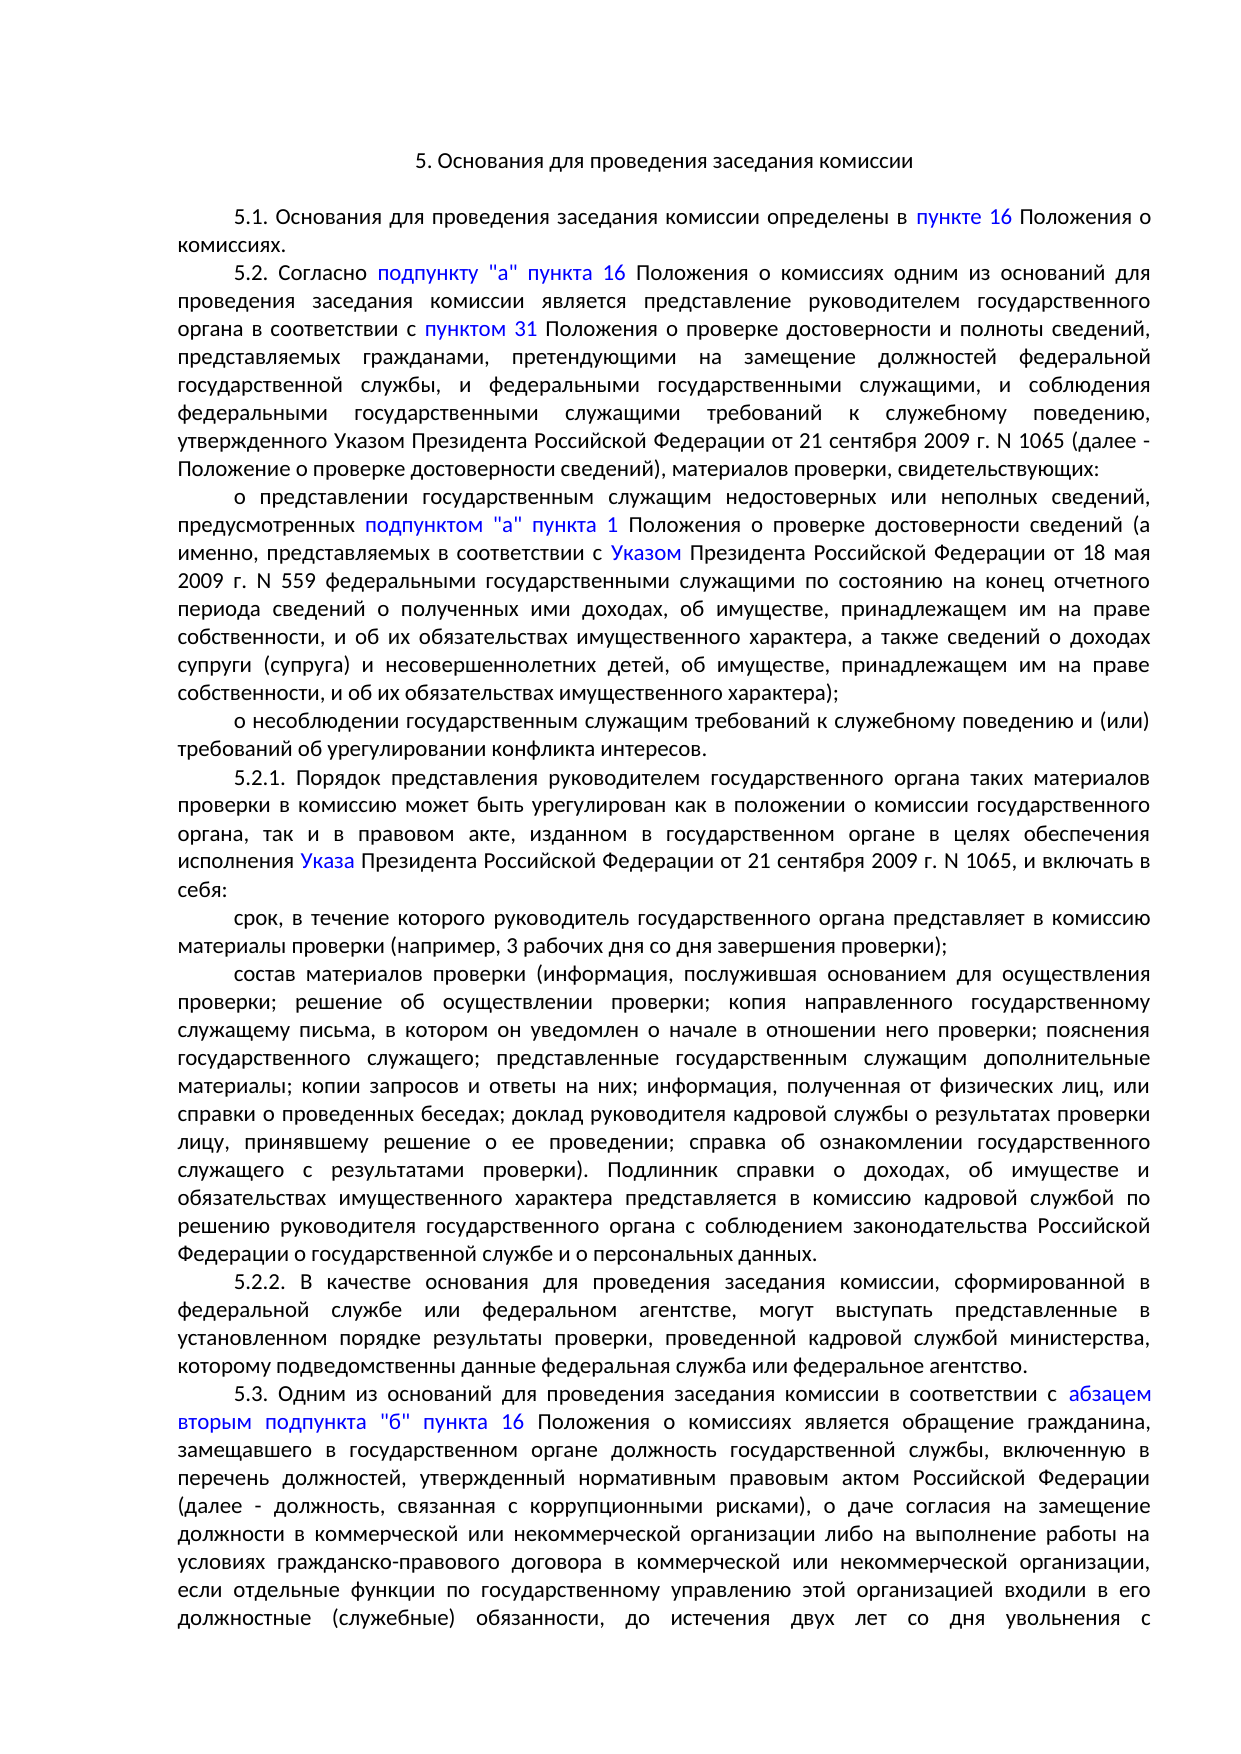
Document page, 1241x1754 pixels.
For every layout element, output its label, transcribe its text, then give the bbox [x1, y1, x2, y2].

text состав материалов проверки (информация, послужившая основанием для осуществления проверки; решение об осуществлении проверки; копия направленного государственному служащему письма, в котором он уведомлен о начале в отношении него проверки; пояснения государственного служащего; представленные государственным служащим дополнительные материалы; копии запросов и ответы на них; информация, полученная от физических лиц, или справки о проведенных беседах; доклад руководителя кадровой службы о результатах проверки лицу, принявшему решение о ее проведении; справка об ознакомлении государственного служащего с результатами проверки). Подлинник справки о доходах, об имуществе и обязательствах имущественного характера представляется в комиссию кадровой службой по решению руководителя государственного органа с соблюдением законодательства Российской Федерации о государственной службе и о персональных данных. [177, 959, 1152, 1267]
text 5.2.1. Порядок представления руководителем государственного органа таких материалов проверки в комиссию может быть урегулирован как в положении о комиссии государственного органа, так и в правовом акте, изданном в государственном органе в целях обеспечения исполнения Указа Президента Российской Федерации от 21 сентября 2009 г. N 1065, и включать в себя: [177, 763, 1152, 903]
text о представлении государственным служащим недостоверных или неполных сведений, предусмотренных подпунктом "а" пункта 1 Положения о проверке достоверности сведений (а именно, представляемых в соответствии с Указом Президента Российской Федерации от 18 мая 2009 г. N 559 федеральными государственными служащими по состоянию на конец отчетного периода сведений о полученных ими доходах, об имуществе, принадлежащем им на праве собственности, и об их обязательствах имущественного характера, а также сведений о доходах супруги (супруга) и несовершеннолетних детей, об имуществе, принадлежащем им на праве собственности, и об их обязательствах имущественного характера); [177, 482, 1152, 707]
text срок, в течение которого руководитель государственного органа представляет в комиссию материалы проверки (например, 3 рабочих дня со дня завершения проверки); [177, 903, 1152, 959]
text 5.2. Согласно подпункту "а" пункта 16 Положения о комиссиях одним из оснований для проведения заседания комиссии является представление руководителем государственного органа в соответствии с пунктом 31 Положения о проверке достоверности и полноты сведений, представляемых гражданами, претендующими на замещение должностей федеральной государственной службы, и федеральными государственными служащими, и соблюдения федеральными государственными служащими требований к служебному поведению, утвержденного Указом Президента Российской Федерации от 21 сентября 2009 г. N 1065 (далее - Положение о проверке достоверности сведений), материалов проверки, свидетельствующих: [177, 258, 1152, 482]
text 5. Основания для проведения заседания комиссии [177, 146, 1152, 174]
text 5.1. Основания для проведения заседания комиссии определены в пункте 16 Положения о комиссиях. [177, 202, 1152, 258]
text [177, 1379, 1152, 1631]
text 5.2.2. В качестве основания для проведения заседания комиссии, сформированной в федеральной службе или федеральном агентстве, могут выступать представленные в установленном порядке результаты проверки, проведенной кадровой службой министерства, которому подведомственны данные федеральная служба или федеральное агентство. [177, 1267, 1152, 1379]
text о несоблюдении государственным служащим требований к служебному поведению и (или) требований об урегулировании конфликта интересов. [177, 707, 1152, 763]
